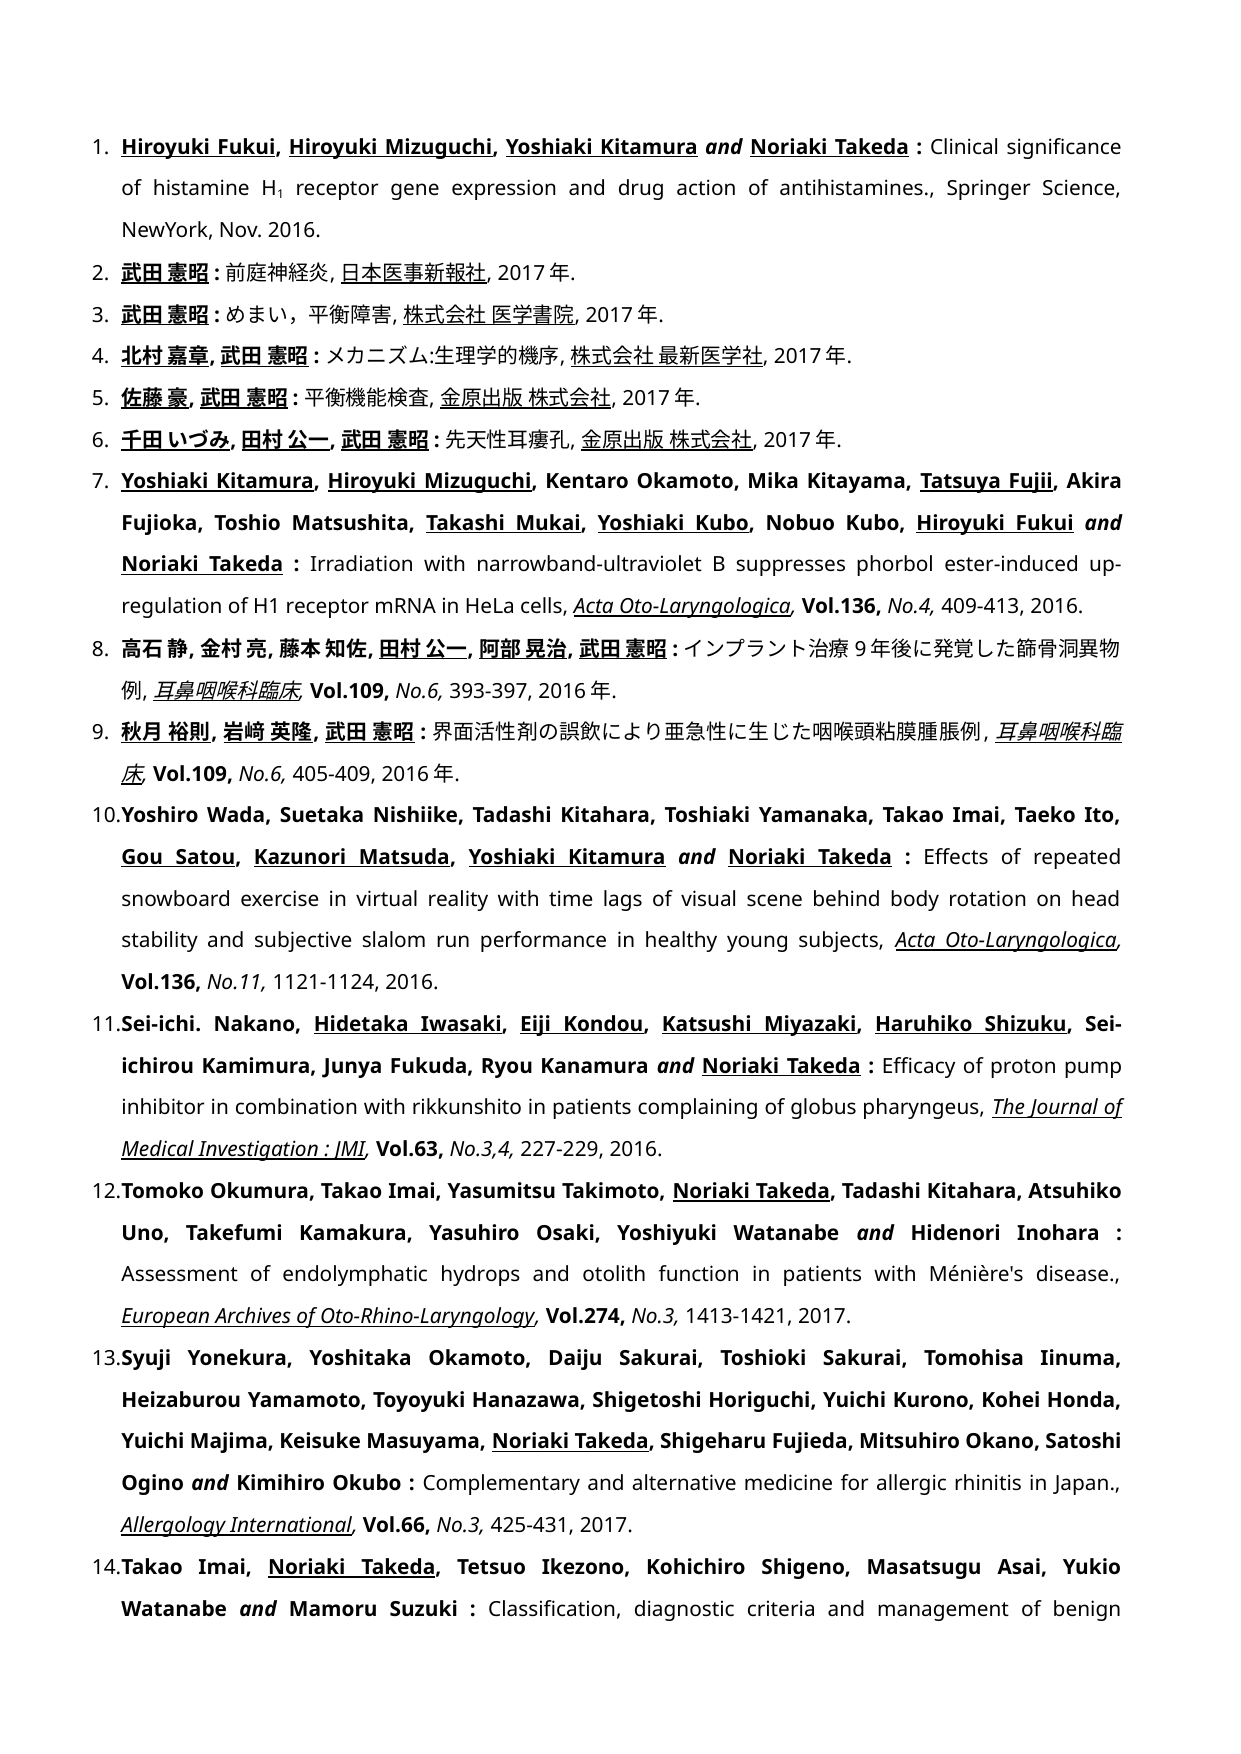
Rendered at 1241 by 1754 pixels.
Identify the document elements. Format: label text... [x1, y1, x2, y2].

list Yoshiaki Kitamura, Hiroyuki Mizuguchi, Kentaro Okamoto, Mika Kitayama, Tatsuya Fujii, Akira Fujioka, Toshio Matsushita, Takashi Mukai, Yoshiaki Kubo, Nobuo Kubo, Hiroyuki Fukui and Noriaki Takeda : Irradiation with narrowband-ultraviolet B suppresses phorbol ester-induced up-regulation of H1 receptor mRNA in HeLa cells, Acta Oto-Laryngologica, Vol.136, No.4, 409-413, 2016. [92, 459, 1122, 626]
list 高石 静, 金村 亮, 藤本 知佐, 田村 公一, 阿部 晃治, 武田 憲昭 : インプラント治療9年後に発覚した篩骨洞異物例, 耳鼻咽喉科臨床, Vol.109, No.6, 393-397, 2016年. [92, 626, 1122, 710]
list Yoshiro Wada, Suetaka Nishiike, Tadashi Kitahara, Toshiaki Yamanaka, Takao Imai, Taeko Ito, Gou Satou, Kazunori Matsuda, Yoshiaki Kitamura and Noriaki Takeda : Effects of repeated snowboard exercise in virtual reality with time lags of visual scene behind body rotation on head stability and subjective slalom run performance in healthy young subjects, Acta Oto-Laryngologica, Vol.136, No.11, 1121-1124, 2016. [92, 793, 1122, 1002]
list 秋月 裕則, 岩﨑 英隆, 武田 憲昭 : 界面活性剤の誤飲により亜急性に生じた咽喉頭粘膜腫脹例, 耳鼻咽喉科臨床, Vol.109, No.6, 405-409, 2016年. [92, 710, 1122, 793]
list 佐藤 豪, 武田 憲昭 : 平衡機能検査, 金原出版 株式会社, 2017年. [92, 376, 1122, 417]
list 北村 嘉章, 武田 憲昭 : メカニズム:生理学的機序, 株式会社 最新医学社, 2017年. [92, 334, 1122, 376]
list Sei-ichi. Nakano, Hidetaka Iwasaki, Eiji Kondou, Katsushi Miyazaki, Haruhiko Shizuku, Sei-ichirou Kamimura, Junya Fukuda, Ryou Kanamura and Noriaki Takeda : Efficacy of proton pump inhibitor in combination with rikkunshito in patients complaining of globus pharyngeus, The Journal of Medical Investigation : JMI, Vol.63, No.3,4, 227-229, 2016. [92, 1002, 1122, 1169]
list 武田 憲昭 : めまい，平衡障害, 株式会社 医学書院, 2017年. [92, 292, 1122, 334]
list Syuji Yonekura, Yoshitaka Okamoto, Daiju Sakurai, Toshioki Sakurai, Tomohisa Iinuma, Heizaburou Yamamoto, Toyoyuki Hanazawa, Shigetoshi Horiguchi, Yuichi Kurono, Kohei Honda, Yuichi Majima, Keisuke Masuyama, Noriaki Takeda, Shigeharu Fujieda, Mitsuhiro Okano, Satoshi Ogino and Kimihiro Okubo : Complementary and alternative medicine for allergic rhinitis in Japan., Allergology International, Vol.66, No.3, 425-431, 2017. [92, 1336, 1122, 1545]
list Hiroyuki Fukui, Hiroyuki Mizuguchi, Yoshiaki Kitamura and Noriaki Takeda : Clinical significance of histamine H1 receptor gene expression and drug action of antihistamines., Springer Science, NewYork, Nov. 2016. [92, 125, 1122, 250]
list Tomoko Okumura, Takao Imai, Yasumitsu Takimoto, Noriaki Takeda, Tadashi Kitahara, Atsuhiko Uno, Takefumi Kamakura, Yasuhiro Osaki, Yoshiyuki Watanabe and Hidenori Inohara : Assessment of endolymphatic hydrops and otolith function in patients with Ménière's disease., European Archives of Oto-Rhino-Laryngology, Vol.274, No.3, 1413-1421, 2017. [92, 1169, 1122, 1336]
list 武田 憲昭 : 前庭神経炎, 日本医事新報社, 2017年. [92, 250, 1122, 292]
list 千田 いづみ, 田村 公一, 武田 憲昭 : 先天性耳瘻孔, 金原出版 株式会社, 2017年. [92, 417, 1122, 459]
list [92, 1545, 1122, 1629]
